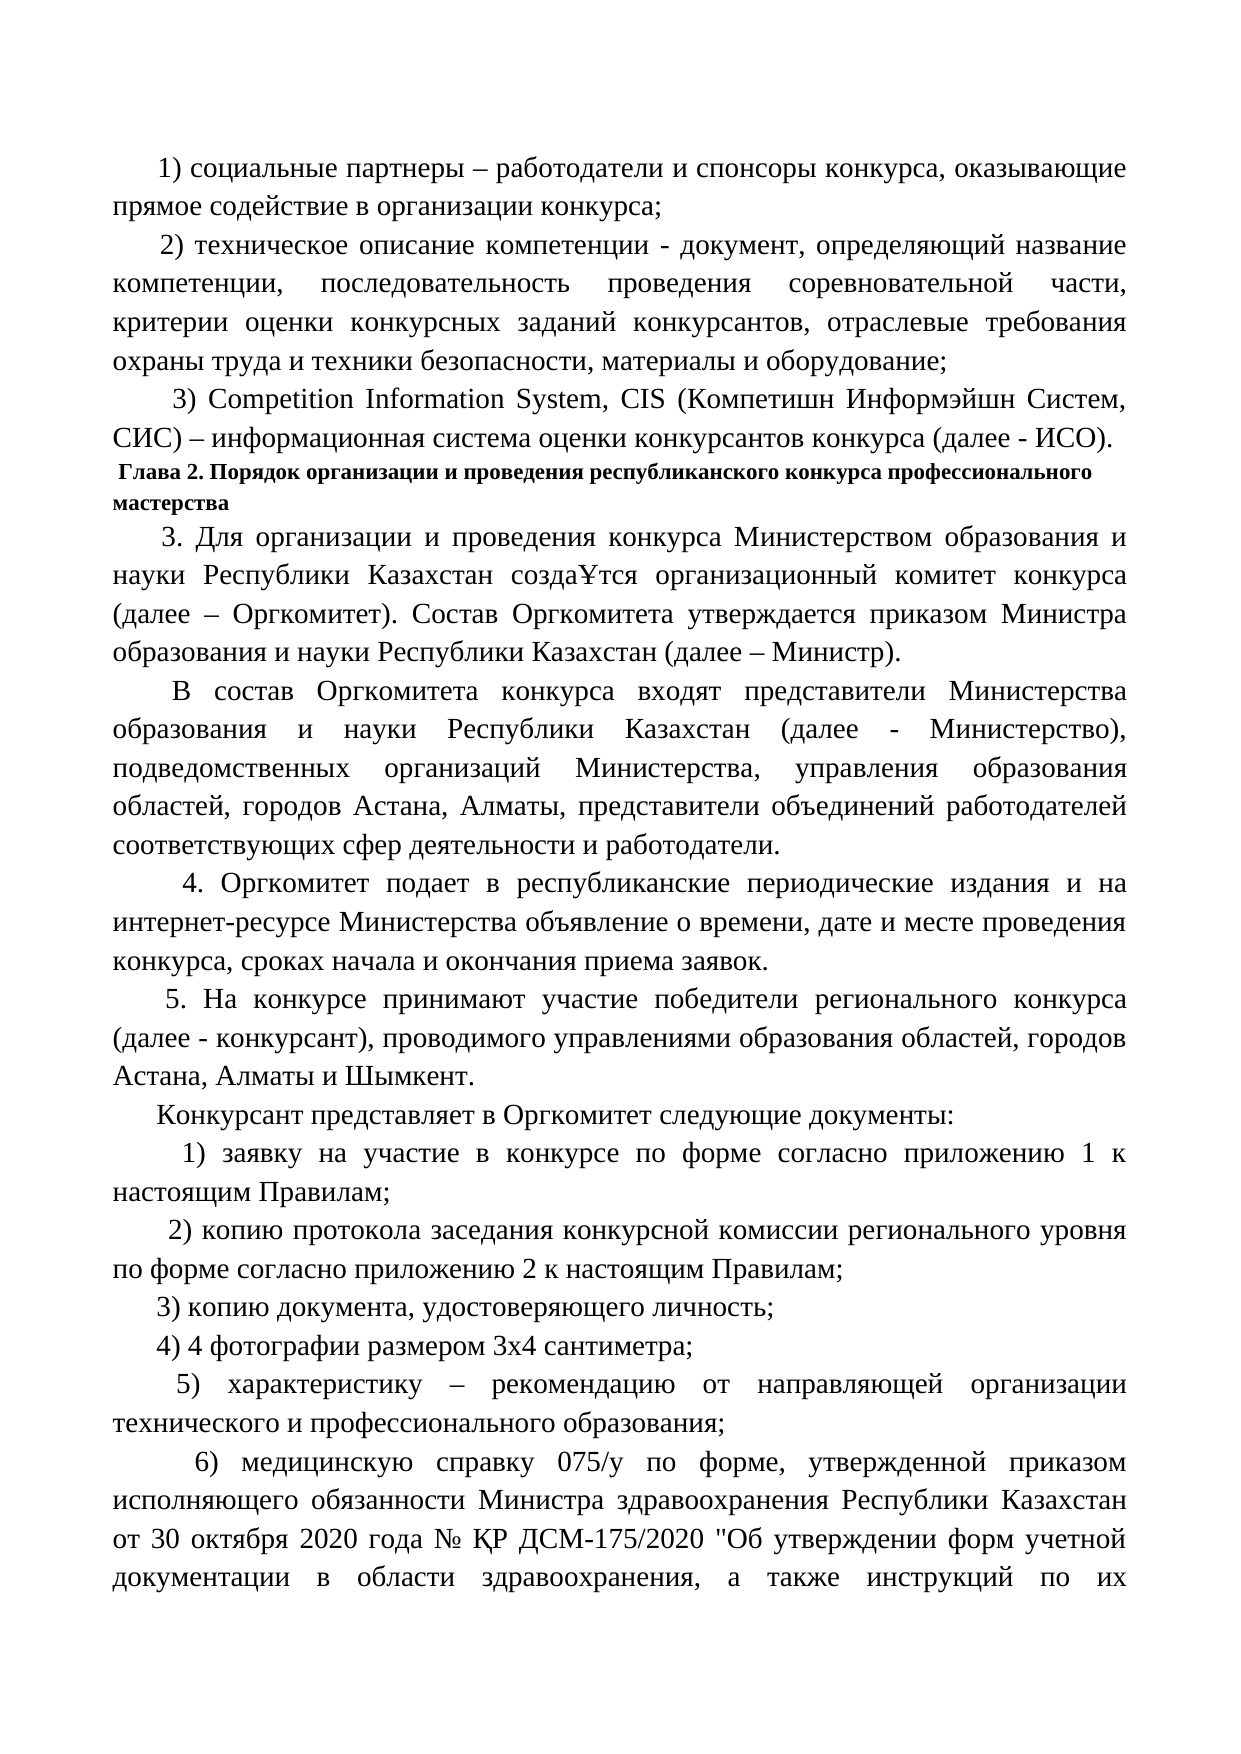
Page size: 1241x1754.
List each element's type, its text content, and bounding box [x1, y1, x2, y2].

text 1) социальные партнеры – работодатели и спонсоры конкурса, оказывающие прямое содействие в организации конкурса; [112, 150, 1128, 222]
text 4. Оргкомитет подает в республиканские периодические издания и на интернет-ресурсе Министерства объявление о времени, дате и месте проведения конкурса, сроках начала и окончания приема заявок. [112, 866, 1128, 976]
text 5. На конкурсе принимают участие победители регионального конкурса (далее - конкурсант), проводимого управлениями образования областей, городов Астана, Алматы и Шымкент. [112, 981, 1128, 1092]
text 5) характеристику – рекомендацию от направляющей организации технического и профессионального образования; [112, 1367, 1128, 1439]
text В состав Оргкомитета конкурса входят представители Министерства образования и науки Республики Казахстан (далее - Министерство), подведомственных организаций Министерства, управления образования областей, городов Астана, Алматы, представители объединений работодателей соответствующих сфер деятельности и работодатели. [112, 673, 1128, 861]
text 3. Для организации и проведения конкурса Министерством образования и науки Республики Казахстан создаҰтся организационный комитет конкурса (далее – Оргкомитет). Состав Оргкомитета утверждается приказом Министра образования и науки Республики Казахстан (далее – Министр). [112, 519, 1128, 668]
text 3) Competition Information System, CIS (Компетишн Информэйшн Систем, СИС) – информационная система оценки конкурсантов конкурса (далее - ИСО). [112, 381, 1128, 453]
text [112, 1444, 1128, 1593]
text 3) копию документа, удостоверяющего личность; [112, 1289, 1128, 1323]
text 4) 4 фотографии размером 3х4 сантиметра; [112, 1328, 1128, 1362]
text 2) копию протокола заседания конкурсной комиссии регионального уровня по форме согласно приложению 2 к настоящим Правилам; [112, 1212, 1128, 1284]
text Глава 2. Порядок организации и проведения республиканского конкурса профессионального мастерства [112, 458, 1128, 515]
text Конкурсант представляет в Оргкомитет следующие документы: [112, 1097, 1128, 1130]
text 1) заявку на участие в конкурсе по форме согласно приложению 1 к настоящим Правилам; [112, 1135, 1128, 1207]
text 2) техническое описание компетенции - документ, определяющий название компетенции, последовательность проведения соревновательной части, критерии оценки конкурсных заданий конкурсантов, отраслевые требования охраны труда и техники безопасности, материалы и оборудование; [112, 227, 1128, 376]
